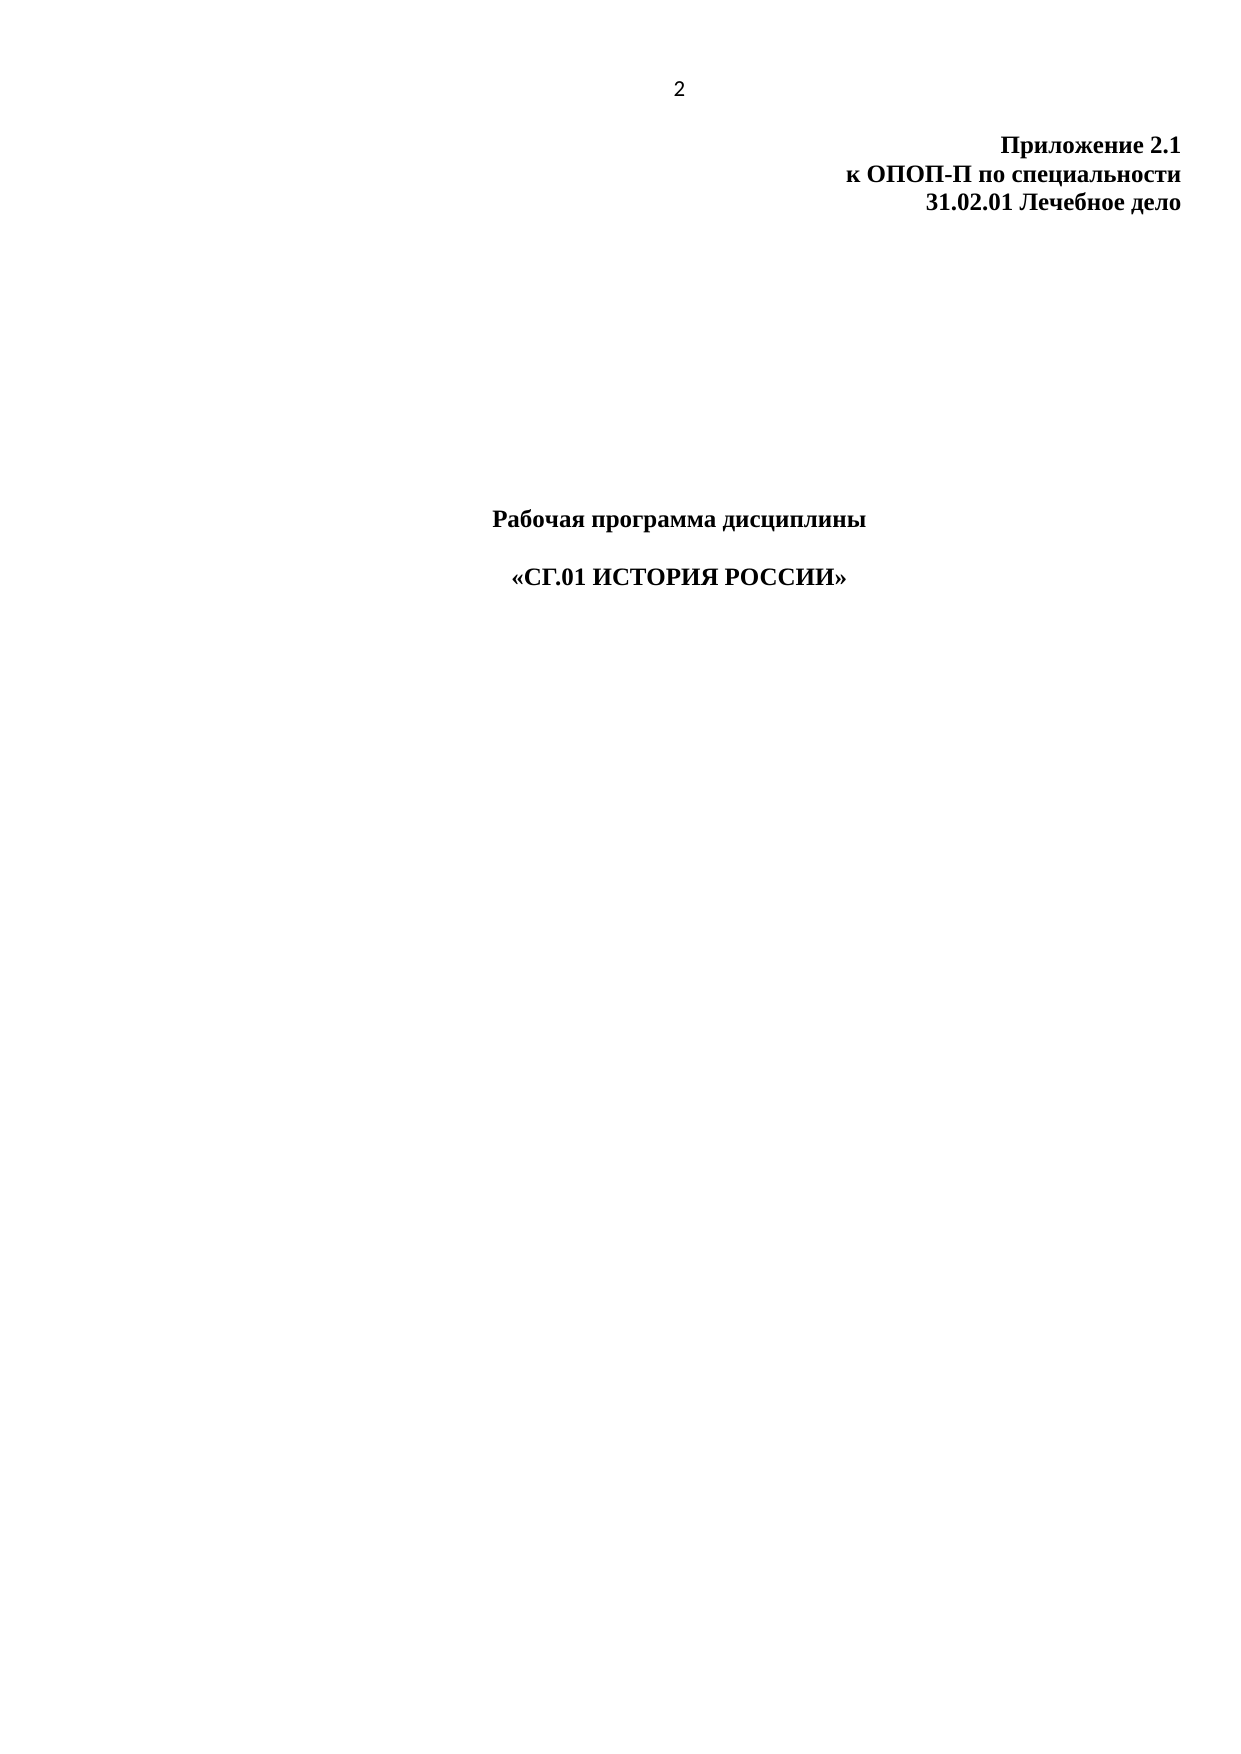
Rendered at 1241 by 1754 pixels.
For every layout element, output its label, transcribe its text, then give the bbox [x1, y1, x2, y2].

text Приложение 2.1 [177, 130, 1181, 159]
text 31.02.01 Лечебное дело [177, 187, 1181, 216]
text Рабочая программа дисциплины [177, 504, 1181, 532]
subtitle «СГ.01 ИСТОРИЯ РОССИИ» [177, 562, 1181, 590]
text к ОПОП-П по специальности [177, 159, 1181, 187]
